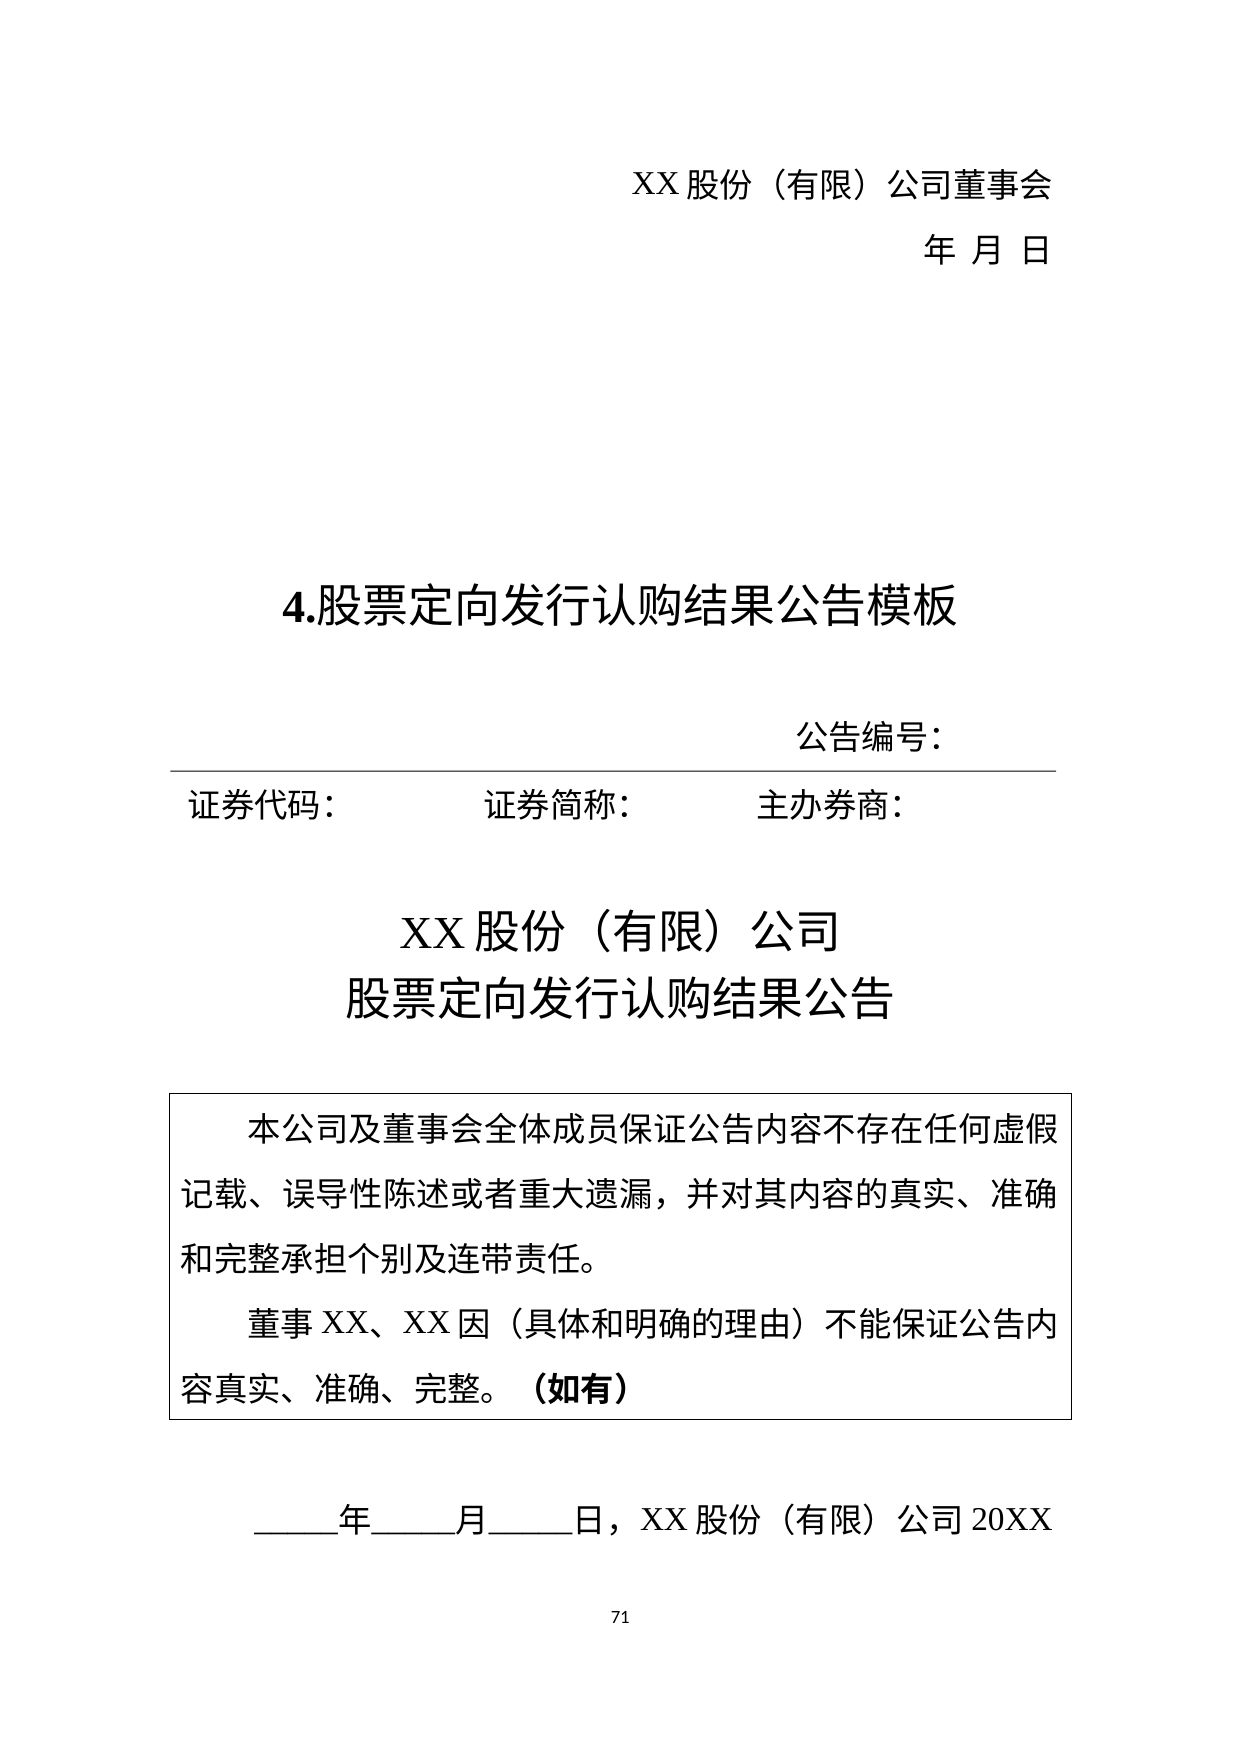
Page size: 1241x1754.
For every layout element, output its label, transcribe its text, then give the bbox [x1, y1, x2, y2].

text 公告编号： [187, 702, 1053, 767]
text 股票定向发行认购结果公告 [187, 962, 1053, 1028]
table_header 本公司及董事会全体成员保证公告内容不存在任何虚假记载、误导性陈述或者重大遗漏，并对其内容的真实、准确和完整承担个别及连带责任。 董事XX、XX因（具体和明确的理由）不能保证公告内容真实、准确、完整。（如有） [170, 1094, 1071, 1419]
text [187, 1485, 1053, 1550]
text 证券代码： 证券简称： 主办券商： [187, 772, 1053, 830]
text 年 月 日 [187, 215, 1053, 280]
subtitle 4.股票定向发行认购结果公告模板 [187, 572, 1053, 637]
text XX股份（有限）公司 [187, 895, 1053, 962]
text XX股份（有限）公司董事会 [187, 150, 1053, 215]
